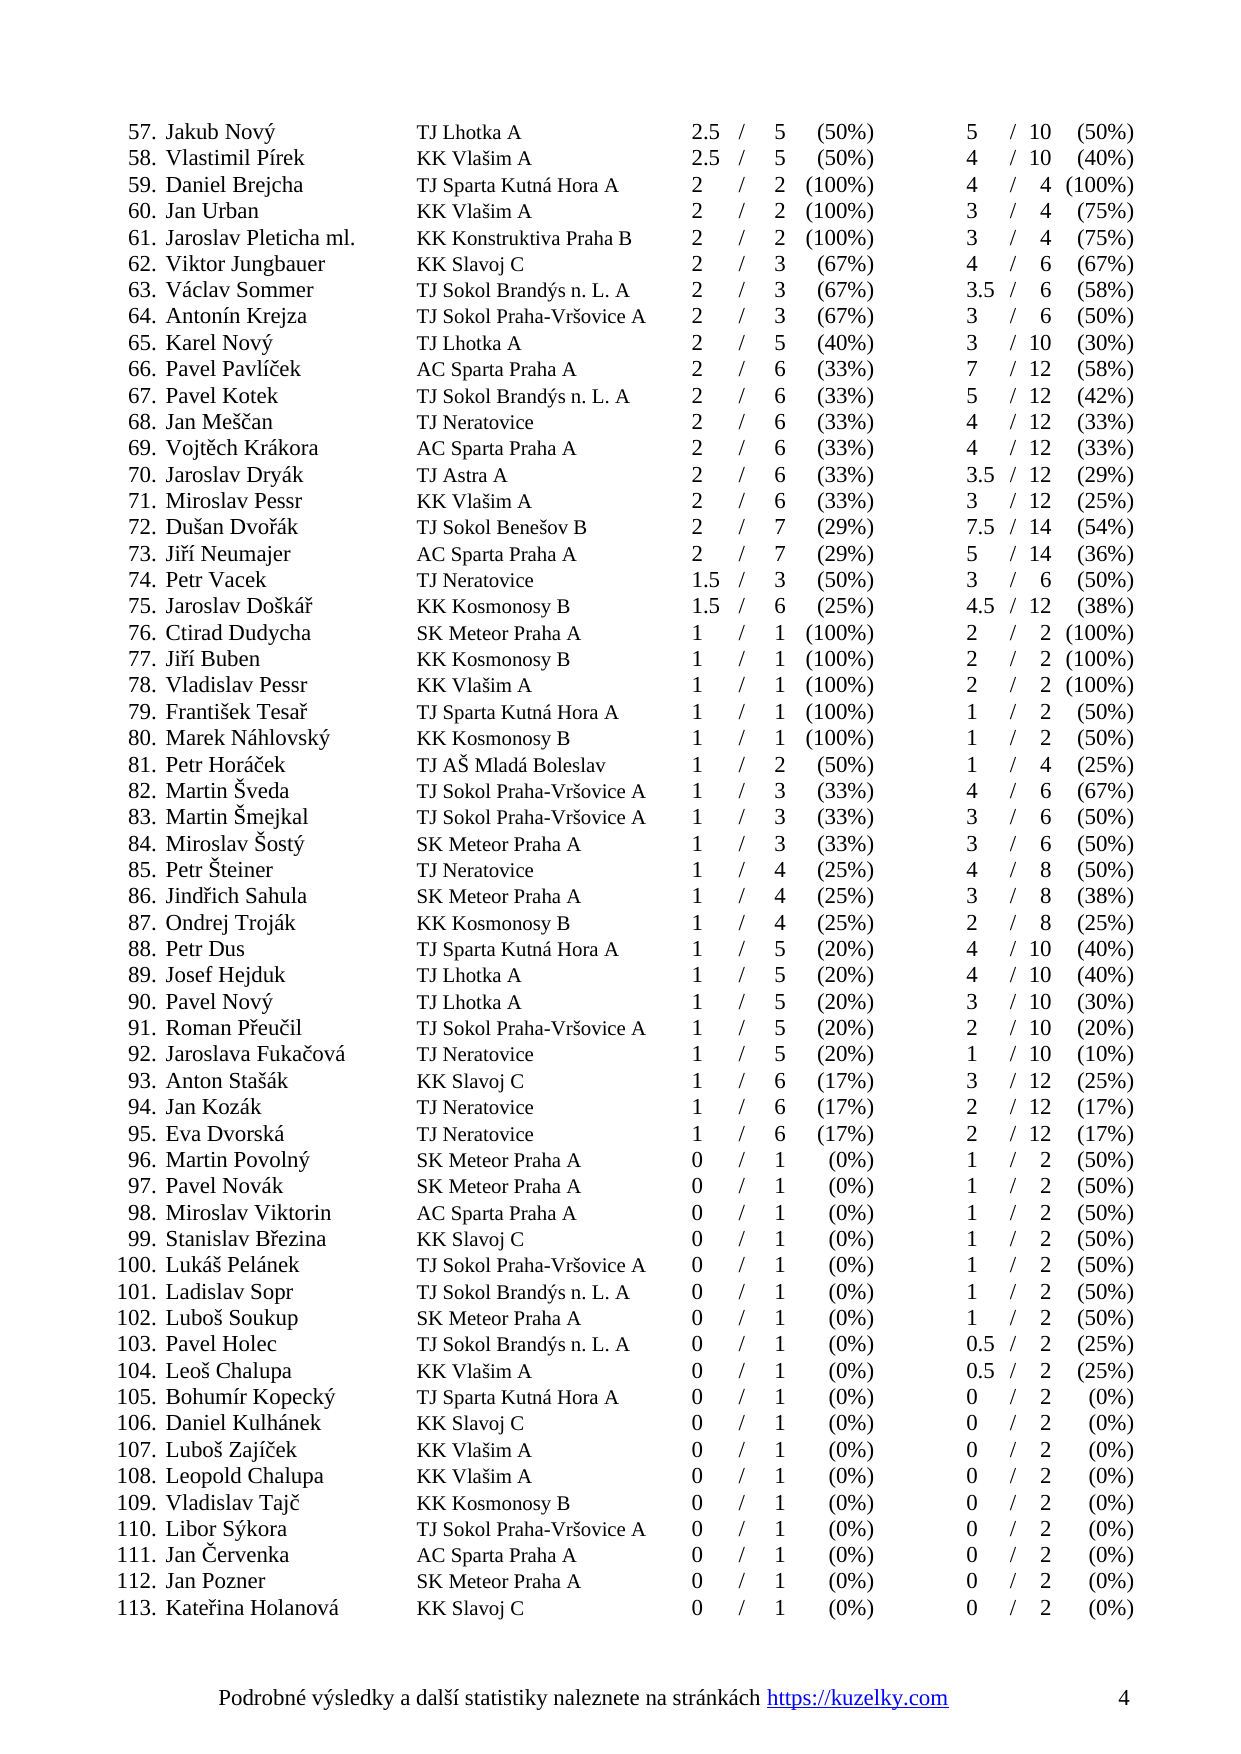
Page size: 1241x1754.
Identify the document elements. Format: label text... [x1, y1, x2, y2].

text 61. Jaroslav Pleticha ml. KK Konstruktiva Praha B 2 / 2 (100%) 3 / 4 (75%) [106, 223, 1134, 250]
text 78. Vladislav Pessr KK Vlašim A 1 / 1 (100%) 2 / 2 (100%) [106, 672, 1134, 698]
text 73. Jiří Neumajer AC Sparta Praha A 2 / 7 (29%) 5 / 14 (36%) [106, 540, 1134, 566]
text 63. Václav Sommer TJ Sokol Brandýs n. L. A 2 / 3 (67%) 3.5 / 6 (58%) [106, 276, 1134, 303]
text 84. Miroslav Šostý SK Meteor Praha A 1 / 3 (33%) 3 / 6 (50%) [106, 830, 1134, 856]
text 94. Jan Kozák TJ Neratovice 1 / 6 (17%) 2 / 12 (17%) [106, 1093, 1134, 1119]
text 90. Pavel Nový TJ Lhotka A 1 / 5 (20%) 3 / 10 (30%) [106, 988, 1134, 1014]
text 68. Jan Meščan TJ Neratovice 2 / 6 (33%) 4 / 12 (33%) [106, 408, 1134, 434]
text 67. Pavel Kotek TJ Sokol Brandýs n. L. A 2 / 6 (33%) 5 / 12 (42%) [106, 382, 1134, 408]
text 100. Lukáš Pelánek TJ Sokol Praha-Vršovice A 0 / 1 (0%) 1 / 2 (50%) [106, 1251, 1134, 1278]
text 79. František Tesař TJ Sparta Kutná Hora A 1 / 1 (100%) 1 / 2 (50%) [106, 698, 1134, 724]
text 85. Petr Šteiner TJ Neratovice 1 / 4 (25%) 4 / 8 (50%) [106, 856, 1134, 882]
text 92. Jaroslava Fukačová TJ Neratovice 1 / 5 (20%) 1 / 10 (10%) [106, 1041, 1134, 1067]
text 70. Jaroslav Dryák TJ Astra A 2 / 6 (33%) 3.5 / 12 (29%) [106, 461, 1134, 487]
text 86. Jindřich Sahula SK Meteor Praha A 1 / 4 (25%) 3 / 8 (38%) [106, 882, 1134, 909]
text 95. Eva Dvorská TJ Neratovice 1 / 6 (17%) 2 / 12 (17%) [106, 1119, 1134, 1146]
text 81. Petr Horáček TJ AŠ Mladá Boleslav 1 / 2 (50%) 1 / 4 (25%) [106, 751, 1134, 777]
text 91. Roman Přeučil TJ Sokol Praha-Vršovice A 1 / 5 (20%) 2 / 10 (20%) [106, 1014, 1134, 1041]
text 106. Daniel Kulhánek KK Slavoj C 0 / 1 (0%) 0 / 2 (0%) [106, 1409, 1134, 1436]
text 80. Marek Náhlovský KK Kosmonosy B 1 / 1 (100%) 1 / 2 (50%) [106, 724, 1134, 751]
text 75. Jaroslav Doškář KK Kosmonosy B 1.5 / 6 (25%) 4.5 / 12 (38%) [106, 592, 1134, 619]
text 109. Vladislav Tajč KK Kosmonosy B 0 / 1 (0%) 0 / 2 (0%) [106, 1488, 1134, 1515]
text 103. Pavel Holec TJ Sokol Brandýs n. L. A 0 / 1 (0%) 0.5 / 2 (25%) [106, 1330, 1134, 1357]
text 113. Kateřina Holanová KK Slavoj C 0 / 1 (0%) 0 / 2 (0%) [106, 1594, 1134, 1620]
text 77. Jiří Buben KK Kosmonosy B 1 / 1 (100%) 2 / 2 (100%) [106, 645, 1134, 672]
text 108. Leopold Chalupa KK Vlašim A 0 / 1 (0%) 0 / 2 (0%) [106, 1462, 1134, 1488]
text 111. Jan Červenka AC Sparta Praha A 0 / 1 (0%) 0 / 2 (0%) [106, 1541, 1134, 1568]
text 65. Karel Nový TJ Lhotka A 2 / 5 (40%) 3 / 10 (30%) [106, 329, 1134, 355]
text 66. Pavel Pavlíček AC Sparta Praha A 2 / 6 (33%) 7 / 12 (58%) [106, 355, 1134, 382]
text 64. Antonín Krejza TJ Sokol Praha-Vršovice A 2 / 3 (67%) 3 / 6 (50%) [106, 303, 1134, 329]
text 69. Vojtěch Krákora AC Sparta Praha A 2 / 6 (33%) 4 / 12 (33%) [106, 434, 1134, 461]
text 96. Martin Povolný SK Meteor Praha A 0 / 1 (0%) 1 / 2 (50%) [106, 1146, 1134, 1172]
text 104. Leoš Chalupa KK Vlašim A 0 / 1 (0%) 0.5 / 2 (25%) [106, 1357, 1134, 1383]
text 102. Luboš Soukup SK Meteor Praha A 0 / 1 (0%) 1 / 2 (50%) [106, 1304, 1134, 1330]
text 101. Ladislav Sopr TJ Sokol Brandýs n. L. A 0 / 1 (0%) 1 / 2 (50%) [106, 1278, 1134, 1304]
text 62. Viktor Jungbauer KK Slavoj C 2 / 3 (67%) 4 / 6 (67%) [106, 250, 1134, 276]
text 89. Josef Hejduk TJ Lhotka A 1 / 5 (20%) 4 / 10 (40%) [106, 961, 1134, 988]
text 93. Anton Stašák KK Slavoj C 1 / 6 (17%) 3 / 12 (25%) [106, 1067, 1134, 1093]
text 60. Jan Urban KK Vlašim A 2 / 2 (100%) 3 / 4 (75%) [106, 197, 1134, 223]
text 83. Martin Šmejkal TJ Sokol Praha-Vršovice A 1 / 3 (33%) 3 / 6 (50%) [106, 803, 1134, 830]
text 110. Libor Sýkora TJ Sokol Praha-Vršovice A 0 / 1 (0%) 0 / 2 (0%) [106, 1515, 1134, 1541]
text 76. Ctirad Dudycha SK Meteor Praha A 1 / 1 (100%) 2 / 2 (100%) [106, 619, 1134, 645]
text 71. Miroslav Pessr KK Vlašim A 2 / 6 (33%) 3 / 12 (25%) [106, 487, 1134, 513]
text 107. Luboš Zajíček KK Vlašim A 0 / 1 (0%) 0 / 2 (0%) [106, 1436, 1134, 1462]
text 74. Petr Vacek TJ Neratovice 1.5 / 3 (50%) 3 / 6 (50%) [106, 566, 1134, 592]
text 57. Jakub Nový TJ Lhotka A 2.5 / 5 (50%) 5 / 10 (50%) [106, 118, 1134, 144]
text 58. Vlastimil Pírek KK Vlašim A 2.5 / 5 (50%) 4 / 10 (40%) [106, 144, 1134, 171]
text 87. Ondrej Troják KK Kosmonosy B 1 / 4 (25%) 2 / 8 (25%) [106, 909, 1134, 935]
text 98. Miroslav Viktorin AC Sparta Praha A 0 / 1 (0%) 1 / 2 (50%) [106, 1199, 1134, 1225]
text 99. Stanislav Březina KK Slavoj C 0 / 1 (0%) 1 / 2 (50%) [106, 1225, 1134, 1251]
text 97. Pavel Novák SK Meteor Praha A 0 / 1 (0%) 1 / 2 (50%) [106, 1172, 1134, 1199]
text 72. Dušan Dvořák TJ Sokol Benešov B 2 / 7 (29%) 7.5 / 14 (54%) [106, 513, 1134, 540]
text 105. Bohumír Kopecký TJ Sparta Kutná Hora A 0 / 1 (0%) 0 / 2 (0%) [106, 1383, 1134, 1409]
text 59. Daniel Brejcha TJ Sparta Kutná Hora A 2 / 2 (100%) 4 / 4 (100%) [106, 171, 1134, 197]
text 82. Martin Šveda TJ Sokol Praha-Vršovice A 1 / 3 (33%) 4 / 6 (67%) [106, 777, 1134, 803]
text 112. Jan Pozner SK Meteor Praha A 0 / 1 (0%) 0 / 2 (0%) [106, 1568, 1134, 1594]
text 88. Petr Dus TJ Sparta Kutná Hora A 1 / 5 (20%) 4 / 10 (40%) [106, 935, 1134, 961]
